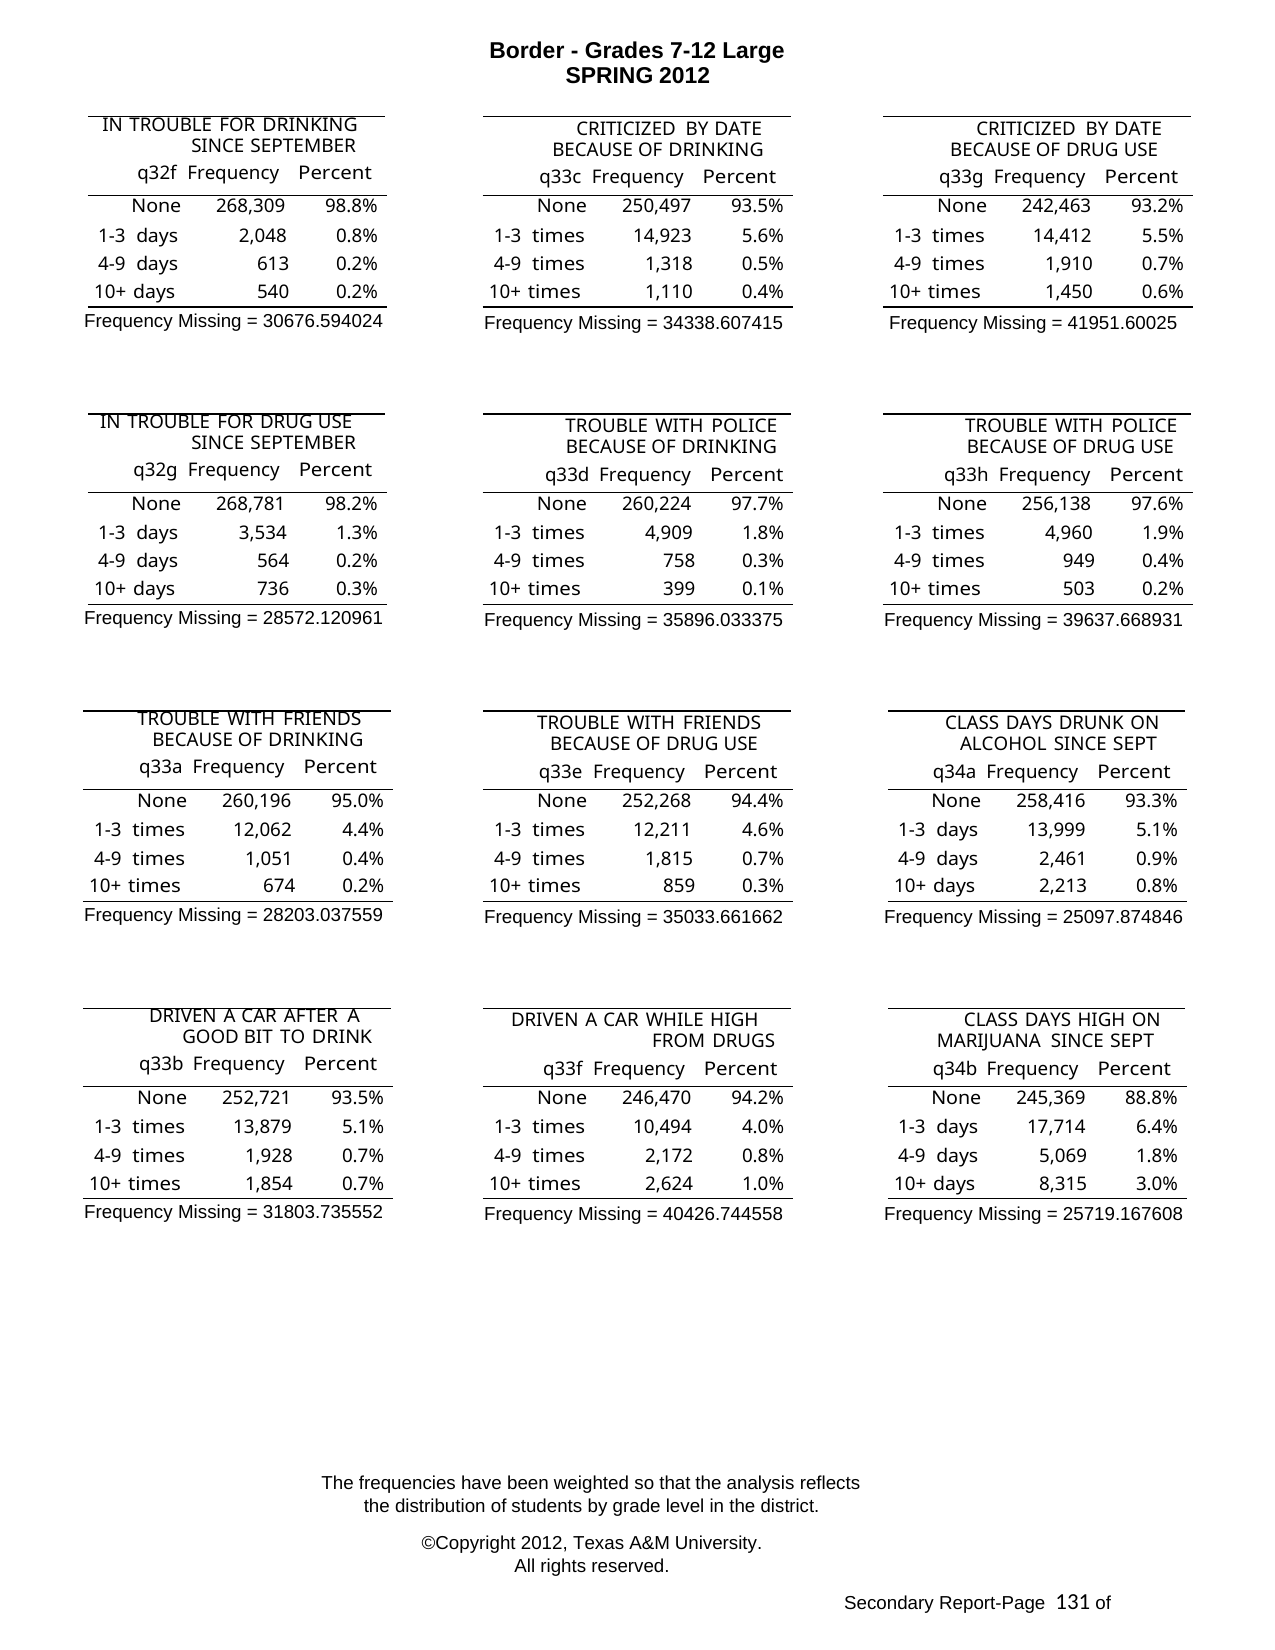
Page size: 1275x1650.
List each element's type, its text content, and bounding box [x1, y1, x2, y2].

text Frequency Missing = 34338.607415 [484, 312, 789, 333]
text q34b Frequency Percent [933, 1058, 1206, 1079]
text q33e Frequency Percent [539, 761, 795, 782]
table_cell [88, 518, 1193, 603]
text DRIVEN A CAR WHILE HIGH FROM DRUGS [511, 1010, 794, 1052]
text TROUBLE WITH POLICE BECAUSE OF DRINKING [550, 416, 792, 458]
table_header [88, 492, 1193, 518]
text Frequency Missing = 35896.033375 [484, 609, 790, 630]
text q33b Frequency Percent [139, 1054, 395, 1075]
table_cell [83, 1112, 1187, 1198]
text Frequency Missing = 35033.661662 [484, 906, 790, 927]
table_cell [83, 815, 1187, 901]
text CLASS DAYS HIGH ON MARIJUANA SINCE SEPT [937, 1010, 1188, 1052]
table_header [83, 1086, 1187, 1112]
text Frequency Missing = 40426.744558 [484, 1203, 790, 1224]
text Frequency Missing = 28572.120961 [84, 607, 390, 628]
text CRITICIZED BY DATE BECAUSE OF DRUG USE [950, 118, 1194, 161]
text q32f Frequency Percent [137, 162, 389, 184]
text Frequency Missing = 25719.167608 [884, 1203, 1206, 1224]
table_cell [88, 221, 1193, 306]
text q33a Frequency Percent [139, 757, 395, 778]
text TROUBLE WITH FRIENDS BECAUSE OF DRINKING [137, 708, 394, 751]
text IN TROUBLE FOR DRINKING SINCE SEPTEMBER [102, 114, 388, 156]
text Frequency Missing = 28203.037559 [84, 904, 390, 925]
text TROUBLE WITH FRIENDS BECAUSE OF DRUG USE [537, 713, 794, 755]
text Frequency Missing = 41951.60025 [889, 312, 1206, 333]
text q33h Frequency Percent [933, 464, 1193, 485]
text CLASS DAYS DRUNK ON ALCOHOL SINCE SEPT [945, 713, 1188, 755]
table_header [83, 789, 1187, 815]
text Frequency Missing = 30676.594024 [84, 309, 390, 331]
text DRIVEN A CAR AFTER A GOOD BIT TO DRINK [149, 1006, 394, 1048]
text q33d Frequency Percent [534, 464, 793, 485]
text q34a Frequency Percent [933, 761, 1206, 782]
text q33f Frequency Percent [543, 1058, 795, 1079]
text Frequency Missing = 31803.735552 [84, 1201, 390, 1222]
text Frequency Missing = 39637.668931 [884, 609, 1206, 630]
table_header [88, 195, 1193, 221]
text Frequency Missing = 25097.874846 [884, 906, 1206, 927]
text q33c Frequency Percent [539, 167, 795, 188]
text q32g Frequency Percent [133, 459, 389, 481]
text TROUBLE WITH POLICE BECAUSE OF DRUG USE [948, 416, 1192, 458]
text IN TROUBLE FOR DRUG USE SINCE SEPTEMBER [100, 411, 388, 453]
text CRITICIZED BY DATE BECAUSE OF DRINKING [552, 118, 794, 161]
text q33g Frequency Percent [939, 167, 1206, 188]
